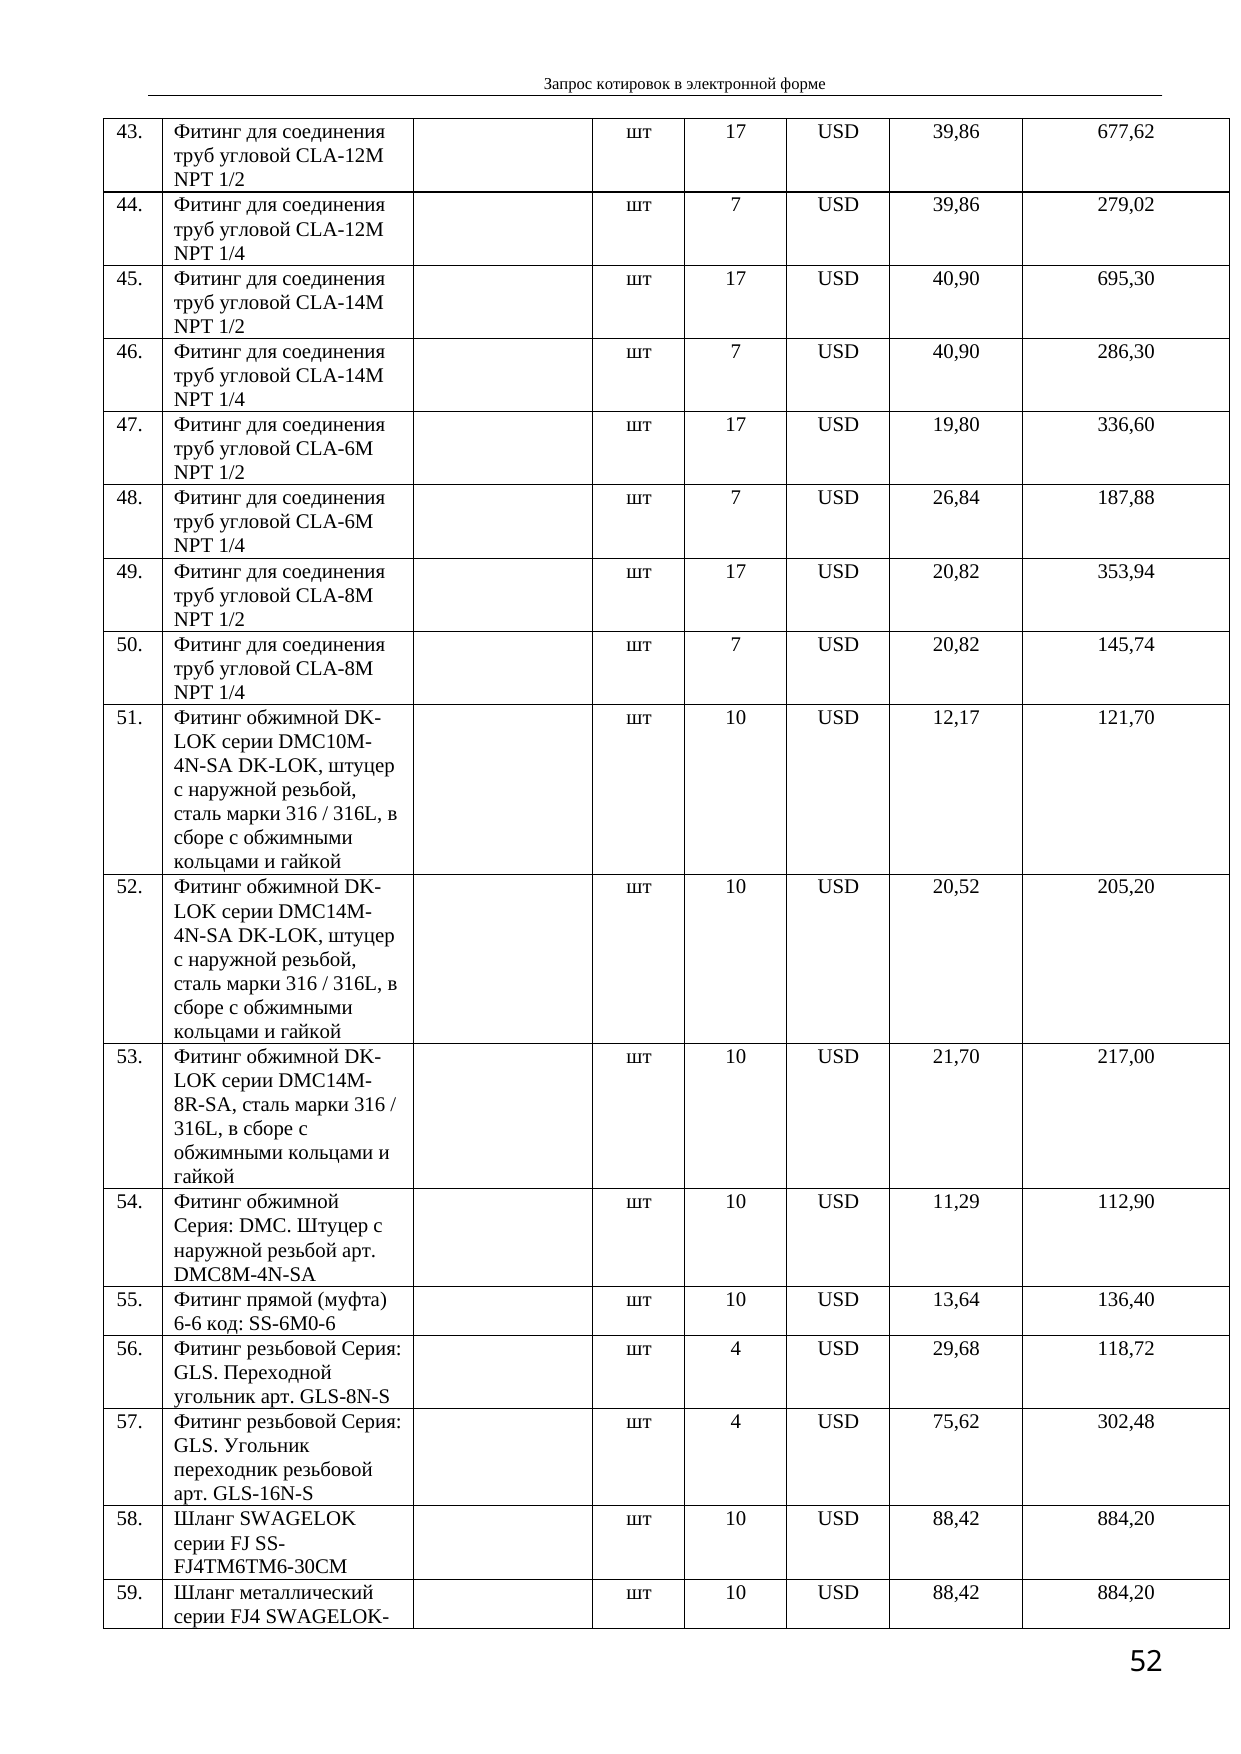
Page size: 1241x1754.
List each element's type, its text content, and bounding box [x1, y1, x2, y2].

table_cell Фитинг для соединения труб угловой CLA-14M NPT 1/4 [163, 339, 413, 411]
table_cell 145,74 [1023, 632, 1229, 704]
table_cell [414, 266, 592, 338]
table_cell шт [593, 1580, 684, 1628]
table_cell шт [593, 412, 684, 484]
table_cell Фитинг обжимной Серия: DMC. Штуцер с наружной резьбой арт. DMC8M-4N-SA [163, 1189, 413, 1286]
table_cell USD [787, 412, 889, 484]
table_cell 7 [685, 632, 786, 704]
table_cell [414, 705, 592, 873]
table_cell 187,88 [1023, 485, 1229, 557]
table_cell 40,90 [890, 339, 1022, 411]
table_cell USD [787, 705, 889, 873]
table_cell 20,82 [890, 632, 1022, 704]
table_cell шт [593, 1409, 684, 1505]
table_cell [104, 1287, 162, 1335]
table_cell 336,60 [1023, 412, 1229, 484]
table_cell 39,86 [890, 119, 1022, 191]
table_cell 4 [685, 1409, 786, 1505]
table_cell [104, 119, 162, 191]
table_cell шт [593, 339, 684, 411]
table_cell [104, 412, 162, 484]
table_cell шт [593, 1189, 684, 1286]
table_cell 302,48 [1023, 1409, 1229, 1505]
table_cell 17 [685, 266, 786, 338]
table_cell 10 [685, 705, 786, 873]
table_cell 7 [685, 339, 786, 411]
table_cell 88,42 [890, 1506, 1022, 1578]
table_cell 4 [685, 1336, 786, 1408]
table_cell Фитинг резьбовой Серия: GLS. Угольник переходник резьбовой арт. GLS-16N-S [163, 1409, 413, 1505]
table_cell USD [787, 485, 889, 557]
table_cell 75,62 [890, 1409, 1022, 1505]
table_cell 884,20 [1023, 1506, 1229, 1578]
table_cell шт [593, 705, 684, 873]
table_cell [104, 1189, 162, 1286]
table_cell 11,29 [890, 1189, 1022, 1286]
table_cell 10 [685, 1189, 786, 1286]
table_cell USD [787, 1189, 889, 1286]
table_cell USD [787, 875, 889, 1043]
table_cell Фитинг для соединения труб угловой CLA-8M NPT 1/2 [163, 559, 413, 631]
table_cell USD [787, 1409, 889, 1505]
table_cell шт [593, 559, 684, 631]
table_cell шт [593, 119, 684, 191]
table_cell [104, 1044, 162, 1188]
table_cell Фитинг для соединения труб угловой CLA-6M NPT 1/4 [163, 485, 413, 557]
table_cell 17 [685, 412, 786, 484]
table_cell [104, 193, 162, 264]
table_cell [104, 705, 162, 873]
table_cell 29,68 [890, 1336, 1022, 1408]
table_cell [414, 1189, 592, 1286]
table_cell 13,64 [890, 1287, 1022, 1335]
table_cell 40,90 [890, 266, 1022, 338]
table_cell 118,72 [1023, 1336, 1229, 1408]
table_cell 7 [685, 193, 786, 264]
table_cell [104, 559, 162, 631]
table_cell 10 [685, 1044, 786, 1188]
table_cell 677,62 [1023, 119, 1229, 191]
table_cell шт [593, 1506, 684, 1578]
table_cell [163, 1580, 413, 1628]
table_cell 10 [685, 1506, 786, 1578]
table_cell 10 [685, 875, 786, 1043]
table_cell 10 [685, 1580, 786, 1628]
table_cell [414, 1506, 592, 1578]
table_cell 695,30 [1023, 266, 1229, 338]
table_cell [414, 875, 592, 1043]
table_cell [104, 339, 162, 411]
table_cell Фитинг резьбовой Серия: GLS. Переходной угольник арт. GLS-8N-S [163, 1336, 413, 1408]
table_cell 12,17 [890, 705, 1022, 873]
table_cell [104, 1580, 162, 1628]
table_cell 88,42 [890, 1580, 1022, 1628]
table_cell USD [787, 1580, 889, 1628]
table_cell USD [787, 119, 889, 191]
table_cell Фитинг прямой (муфта) 6-6 код: SS-6M0-6 [163, 1287, 413, 1335]
table_cell [104, 1409, 162, 1505]
table_cell [414, 559, 592, 631]
table_cell 26,84 [890, 485, 1022, 557]
table_cell 17 [685, 119, 786, 191]
table_cell 39,86 [890, 193, 1022, 264]
table_cell USD [787, 559, 889, 631]
table_cell 205,20 [1023, 875, 1229, 1043]
table_cell шт [593, 632, 684, 704]
table_cell [414, 1044, 592, 1188]
table_cell шт [593, 266, 684, 338]
table_cell [414, 1580, 592, 1628]
table_cell шт [593, 1336, 684, 1408]
table_cell шт [593, 193, 684, 264]
table_cell [104, 632, 162, 704]
table_cell [414, 193, 592, 264]
table_cell 136,40 [1023, 1287, 1229, 1335]
table_cell 17 [685, 559, 786, 631]
table_cell [414, 1409, 592, 1505]
table_cell 121,70 [1023, 705, 1229, 873]
table_cell 20,82 [890, 559, 1022, 631]
table_cell Фитинг обжимной DK-LOK серии DMC14M-8R-SA, сталь марки 316 / 316L, в сборе с обжимными кольцами и гайкой [163, 1044, 413, 1188]
table_cell USD [787, 632, 889, 704]
table_cell Фитинг для соединения труб угловой CLA-8M NPT 1/4 [163, 632, 413, 704]
table_cell [104, 485, 162, 557]
table_cell Фитинг для соединения труб угловой CLA-6M NPT 1/2 [163, 412, 413, 484]
table_cell USD [787, 339, 889, 411]
table_cell [414, 412, 592, 484]
table_cell 884,20 [1023, 1580, 1229, 1628]
table_cell шт [593, 1287, 684, 1335]
table_cell 112,90 [1023, 1189, 1229, 1286]
table_cell 286,30 [1023, 339, 1229, 411]
table_cell 217,00 [1023, 1044, 1229, 1188]
table_cell [414, 1287, 592, 1335]
table_cell [414, 485, 592, 557]
table_cell шт [593, 1044, 684, 1188]
table_cell 19,80 [890, 412, 1022, 484]
table_cell USD [787, 266, 889, 338]
table_cell Фитинг обжимной DK-LOK серии DMC14M-4N-SA DK-LOK, штуцер с наружной резьбой, сталь марки 316 / 316L, в сборе с обжимными кольцами и гайкой [163, 875, 413, 1043]
table_cell [414, 1336, 592, 1408]
table_cell 10 [685, 1287, 786, 1335]
table_cell шт [593, 485, 684, 557]
table_cell Фитинг для соединения труб угловой CLA-12M NPT 1/2 [163, 119, 413, 191]
table_cell [104, 1506, 162, 1578]
table_cell шт [593, 875, 684, 1043]
table_cell 279,02 [1023, 193, 1229, 264]
table_cell 7 [685, 485, 786, 557]
table_cell Фитинг для соединения труб угловой CLA-14M NPT 1/2 [163, 266, 413, 338]
table_cell [104, 1336, 162, 1408]
table_cell 353,94 [1023, 559, 1229, 631]
table_cell Фитинг для соединения труб угловой CLA-12M NPT 1/4 [163, 193, 413, 264]
table_cell USD [787, 1506, 889, 1578]
table_cell [414, 119, 592, 191]
table_cell 21,70 [890, 1044, 1022, 1188]
table_cell 20,52 [890, 875, 1022, 1043]
table_cell Фитинг обжимной DK-LOK серии DMC10M-4N-SA DK-LOK, штуцер с наружной резьбой, сталь марки 316 / 316L, в сборе с обжимными кольцами и гайкой [163, 705, 413, 873]
table_cell USD [787, 1044, 889, 1188]
table_cell USD [787, 1336, 889, 1408]
table_cell [104, 266, 162, 338]
table_cell USD [787, 1287, 889, 1335]
table_cell [414, 339, 592, 411]
table_cell Шланг SWAGELOK серии FJ SS-FJ4TM6TM6-30CM [163, 1506, 413, 1578]
table_cell USD [787, 193, 889, 264]
table_cell [104, 875, 162, 1043]
table_cell [414, 632, 592, 704]
